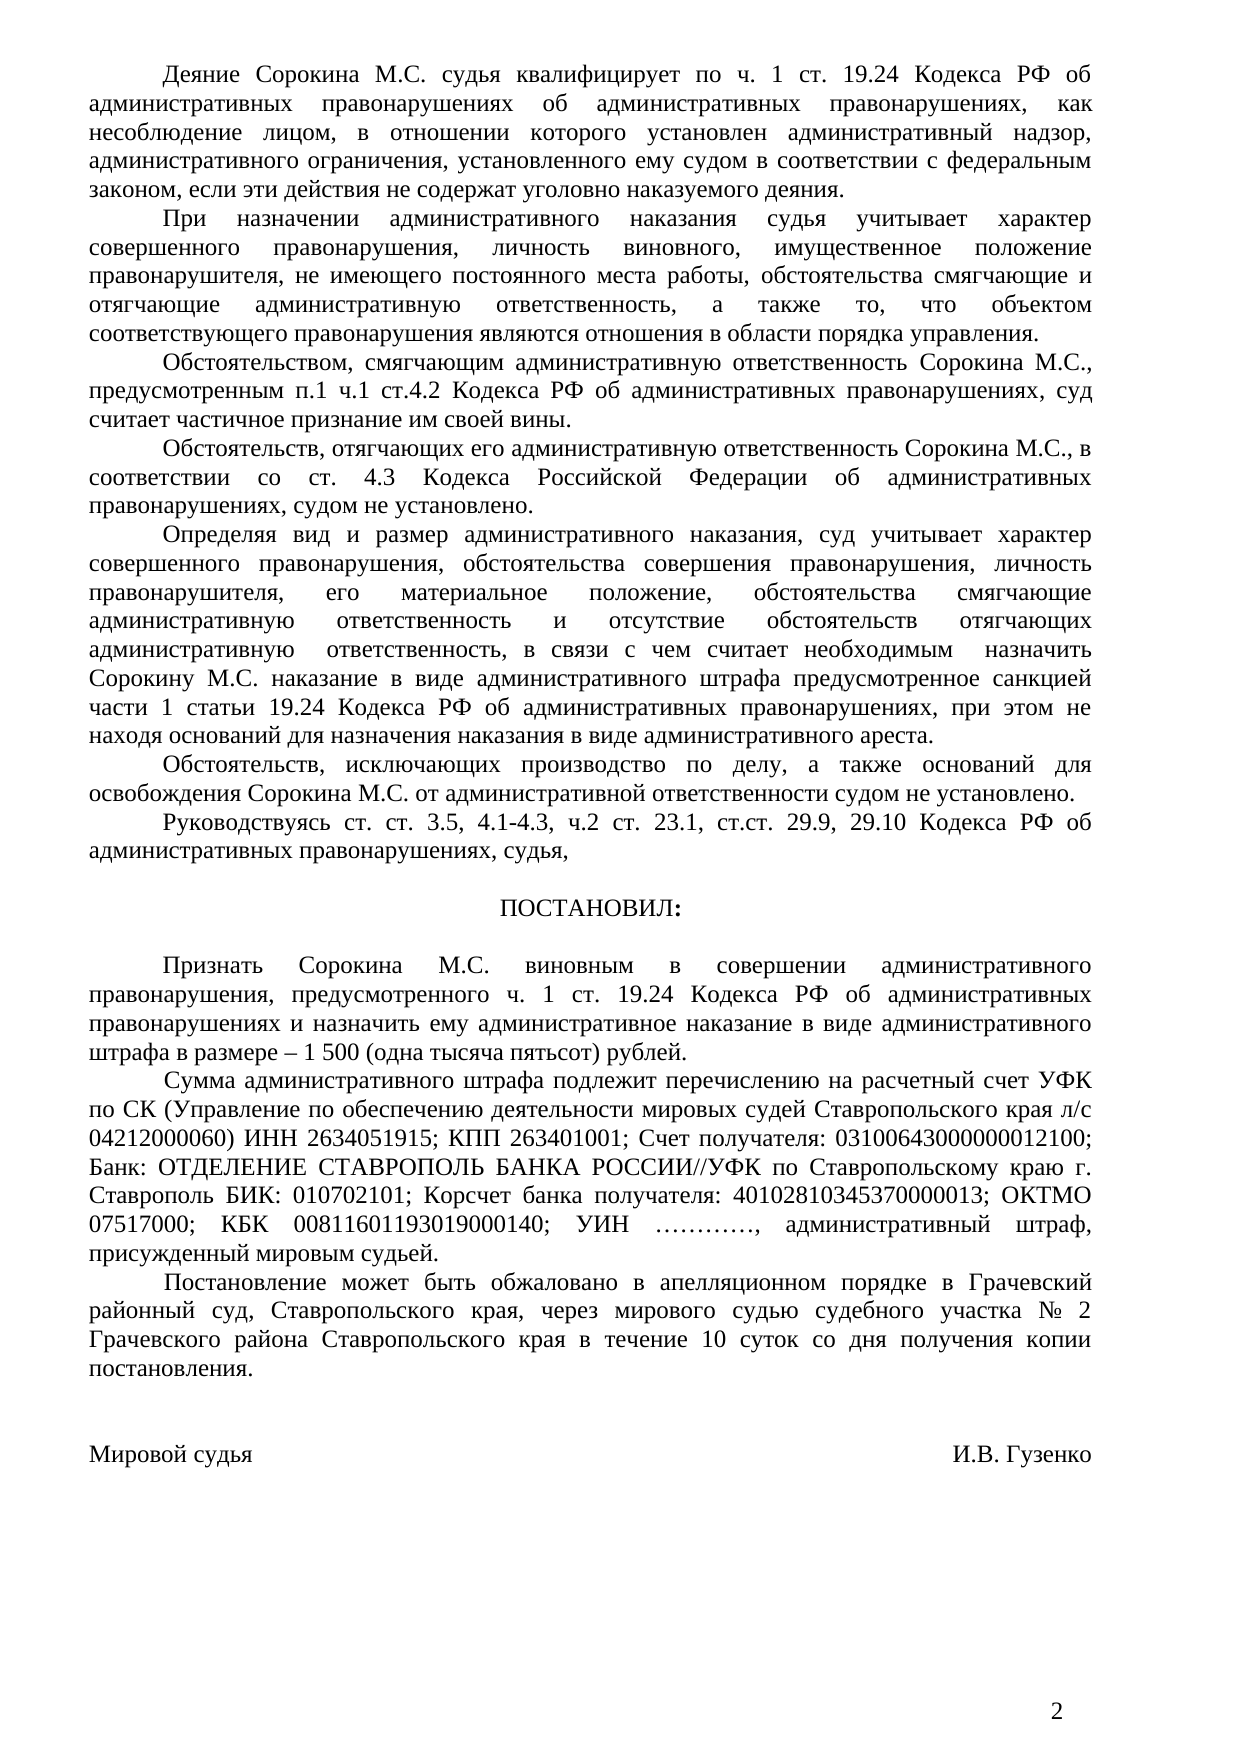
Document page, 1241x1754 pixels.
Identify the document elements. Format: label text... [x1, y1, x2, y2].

text ПОСТАНОВИЛ: [89, 893, 1093, 922]
text При назначении административного наказания судья учитывает характер совершенного правонарушения, личность виновного, имущественное положение правонарушителя, не имеющего постоянного места работы, обстоятельства смягчающие и отягчающие административную ответственность, а также то, что объектом соответствующего правонарушения являются отношения в области порядка управления. [89, 203, 1093, 347]
text Обстоятельств, отягчающих его административную ответственность Сорокина М.С., в соответствии со ст. 4.3 Кодекса Российской Федерации об административных правонарушениях, судом не установлено. [89, 433, 1093, 519]
text Обстоятельств, исключающих производство по делу, а также оснований для освобождения Сорокина М.С. от административной ответственности судом не установлено. [89, 749, 1093, 807]
text Мировой судья И.В. Гузенко [89, 1439, 1093, 1468]
text Руководствуясь ст. ст. 3.5, 4.1-4.3, ч.2 ст. 23.1, ст.ст. 29.9, 29.10 Кодекса РФ об административных правонарушениях, судья, [89, 807, 1093, 864]
text Деяние Сорокина М.С. судья квалифицирует по ч. 1 ст. 19.24 Кодекса РФ об административных правонарушениях об административных правонарушениях, как несоблюдение лицом, в отношении которого установлен административный надзор, административного ограничения, установленного ему судом в соответствии с федеральным законом, если эти действия не содержат уголовно наказуемого деяния. [89, 59, 1093, 203]
text Признать Сорокина М.С. виновным в совершении административного правонарушения, предусмотренного ч. 1 ст. 19.24 Кодекса РФ об административных правонарушениях и назначить ему административное наказание в виде административного штрафа в размере – 1 500 (одна тысяча пятьсот) рублей. [89, 950, 1093, 1065]
text Постановление может быть обжаловано в апелляционном порядке в Грачевский районный суд, Ставропольского края, через мирового судью судебного участка № 2 Грачевского района Ставропольского края в течение 10 суток со дня получения копии постановления. [89, 1267, 1093, 1382]
text Обстоятельством, смягчающим административную ответственность Сорокина М.С., предусмотренным п.1 ч.1 ст.4.2 Кодекса РФ об административных правонарушениях, суд считает частичное признание им своей вины. [89, 347, 1093, 433]
text Сумма административного штрафа подлежит перечислению на расчетный счет УФК по СК (Управление по обеспечению деятельности мировых судей Ставропольского края л/с 04212000060) ИНН 2634051915; КПП 263401001; Счет получателя: 03100643000000012100; Банк: ОТДЕЛЕНИЕ СТАВРОПОЛЬ БАНКА РОССИИ//УФК по Ставропольскому краю г. Ставрополь БИК: 010702101; Корсчет банка получателя: 40102810345370000013; ОКТМО 07517000; КБК 00811601193019000140; УИН …………, административный штраф, присужденный мировым судьей. [89, 1065, 1093, 1267]
text Определяя вид и размер административного наказания, суд учитывает характер совершенного правонарушения, обстоятельства совершения правонарушения, личность правонарушителя, его материальное положение, обстоятельства смягчающие административную ответственность и отсутствие обстоятельств отягчающих административную ответственность, в связи с чем считает необходимым назначить Сорокину М.С. наказание в виде административного штрафа предусмотренное санкцией части 1 статьи 19.24 Кодекса РФ об административных правонарушениях, при этом не находя оснований для назначения наказания в виде административного ареста. [89, 519, 1093, 749]
